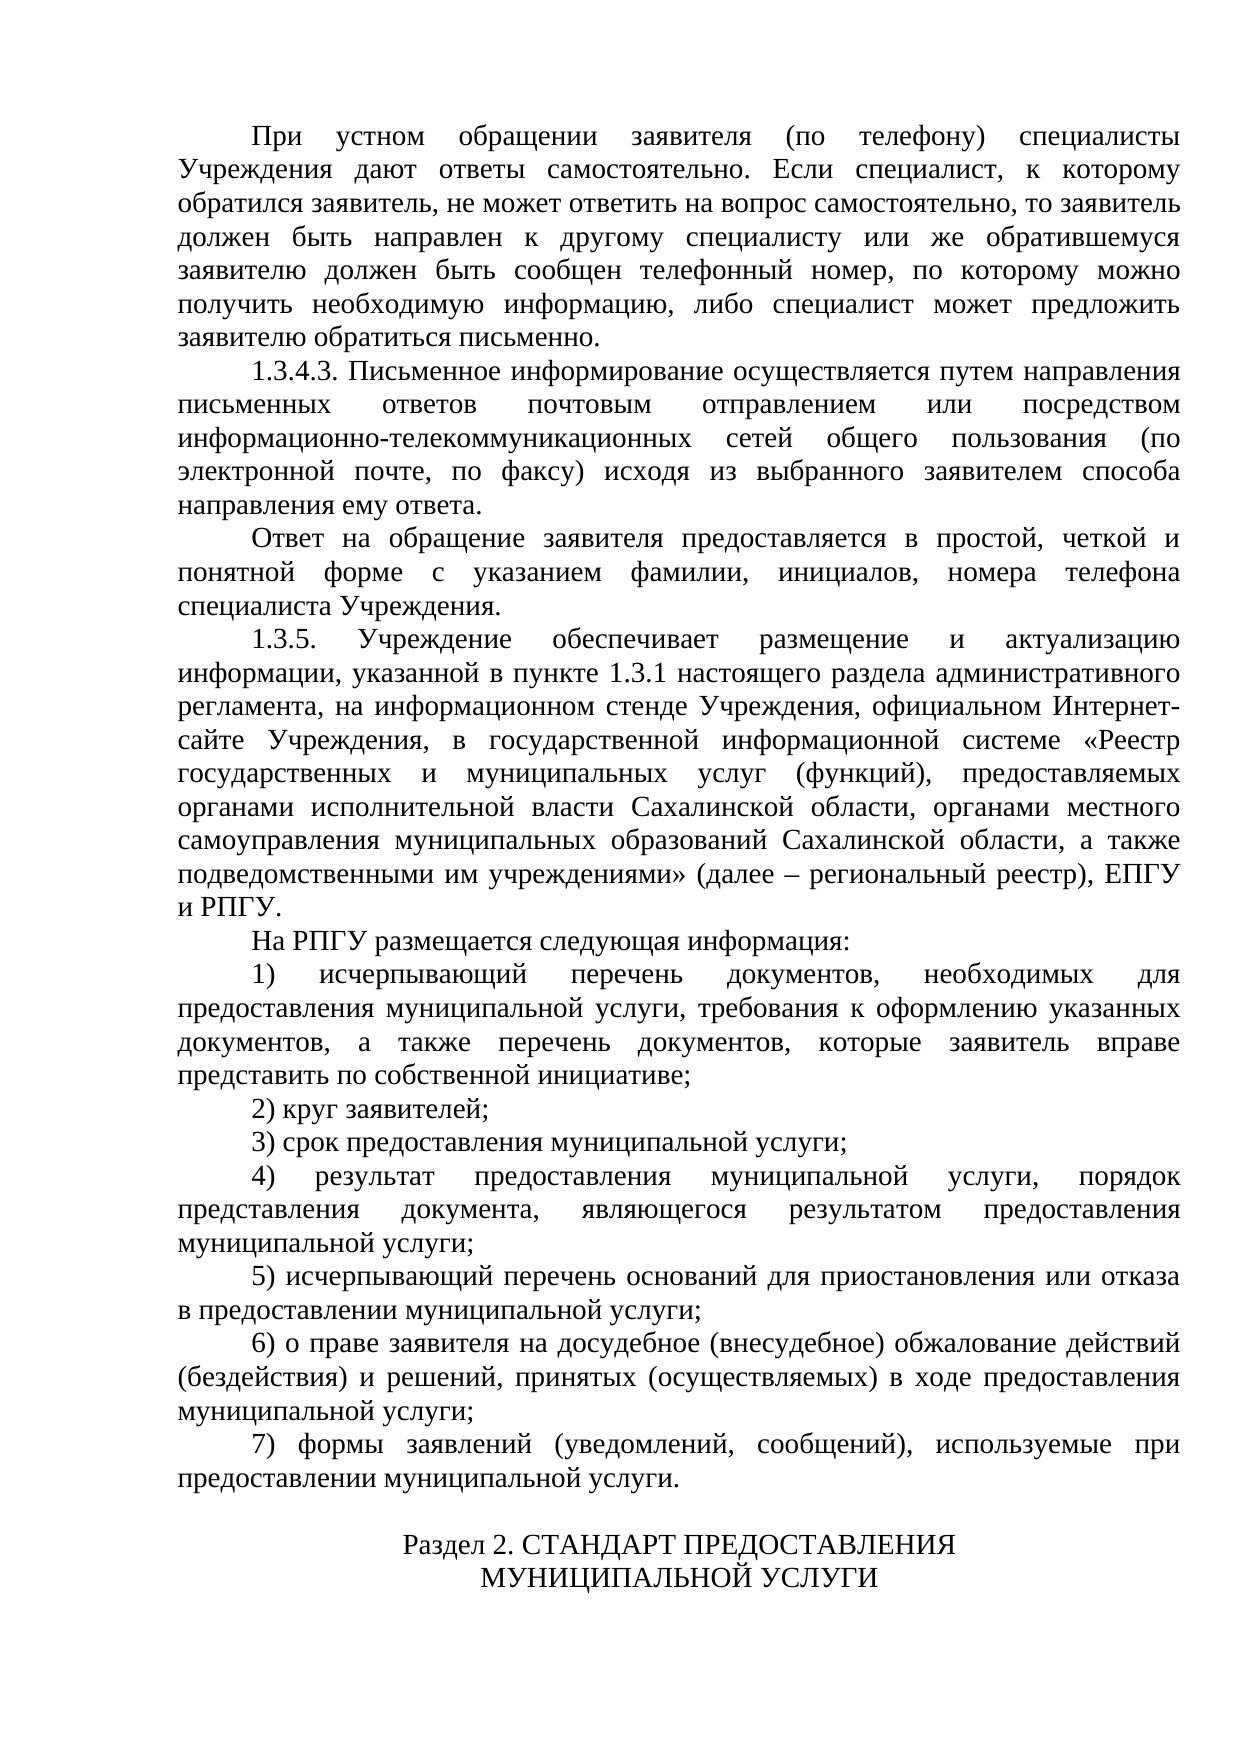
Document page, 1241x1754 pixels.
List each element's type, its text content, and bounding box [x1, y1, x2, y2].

text Раздел 2. СТАНДАРТ ПРЕДОСТАВЛЕНИЯ [177, 1527, 1181, 1560]
text 5) исчерпывающий перечень оснований для приостановления или отказа в предоставлении муниципальной услуги; [177, 1258, 1181, 1326]
text 1.3.5. Учреждение обеспечивает размещение и актуализацию информации, указанной в пункте 1.3.1 настоящего раздела административного регламента, на информационном стенде Учреждения, официальном Интернет-сайте Учреждения, в государственной информационной системе «Реестр государственных и муниципальных услуг (функций), предоставляемых органами исполнительной власти Сахалинской области, органами местного самоуправления муниципальных образований Сахалинской области, а также подведомственными им учреждениями» (далее – региональный реестр), ЕПГУ и РПГУ. [177, 621, 1181, 923]
text 7) формы заявлений (уведомлений, сообщений), используемые при предоставлении муниципальной услуги. [177, 1426, 1181, 1493]
text На РПГУ размещается следующая информация: [177, 923, 1181, 957]
text 6) о праве заявителя на досудебное (внесудебное) обжалование действий (бездействия) и решений, принятых (осуществляемых) в ходе предоставления муниципальной услуги; [177, 1326, 1181, 1426]
text Ответ на обращение заявителя предоставляется в простой, четкой и понятной форме с указанием фамилии, инициалов, номера телефона специалиста Учреждения. [177, 521, 1181, 621]
text 2) круг заявителей; [177, 1091, 1181, 1124]
text 3) срок предоставления муниципальной услуги; [177, 1124, 1181, 1158]
text 4) результат предоставления муниципальной услуги, порядок представления документа, являющегося результатом предоставления муниципальной услуги; [177, 1158, 1181, 1258]
text 1.3.4.3. Письменное информирование осуществляется путем направления письменных ответов почтовым отправлением или посредством информационно-телекоммуникационных сетей общего пользования (по электронной почте, по факсу) исходя из выбранного заявителем способа направления ему ответа. [177, 353, 1181, 521]
text МУНИЦИПАЛЬНОЙ УСЛУГИ [177, 1560, 1181, 1594]
text 1) исчерпывающий перечень документов, необходимых для предоставления муниципальной услуги, требования к оформлению указанных документов, а также перечень документов, которые заявитель вправе представить по собственной инициативе; [177, 957, 1181, 1091]
text При устном обращении заявителя (по телефону) специалисты Учреждения дают ответы самостоятельно. Если специалист, к которому обратился заявитель, не может ответить на вопрос самостоятельно, то заявитель должен быть направлен к другому специалисту или же обратившемуся заявителю должен быть сообщен телефонный номер, по которому можно получить необходимую информацию, либо специалист может предложить заявителю обратиться письменно. [177, 118, 1181, 353]
